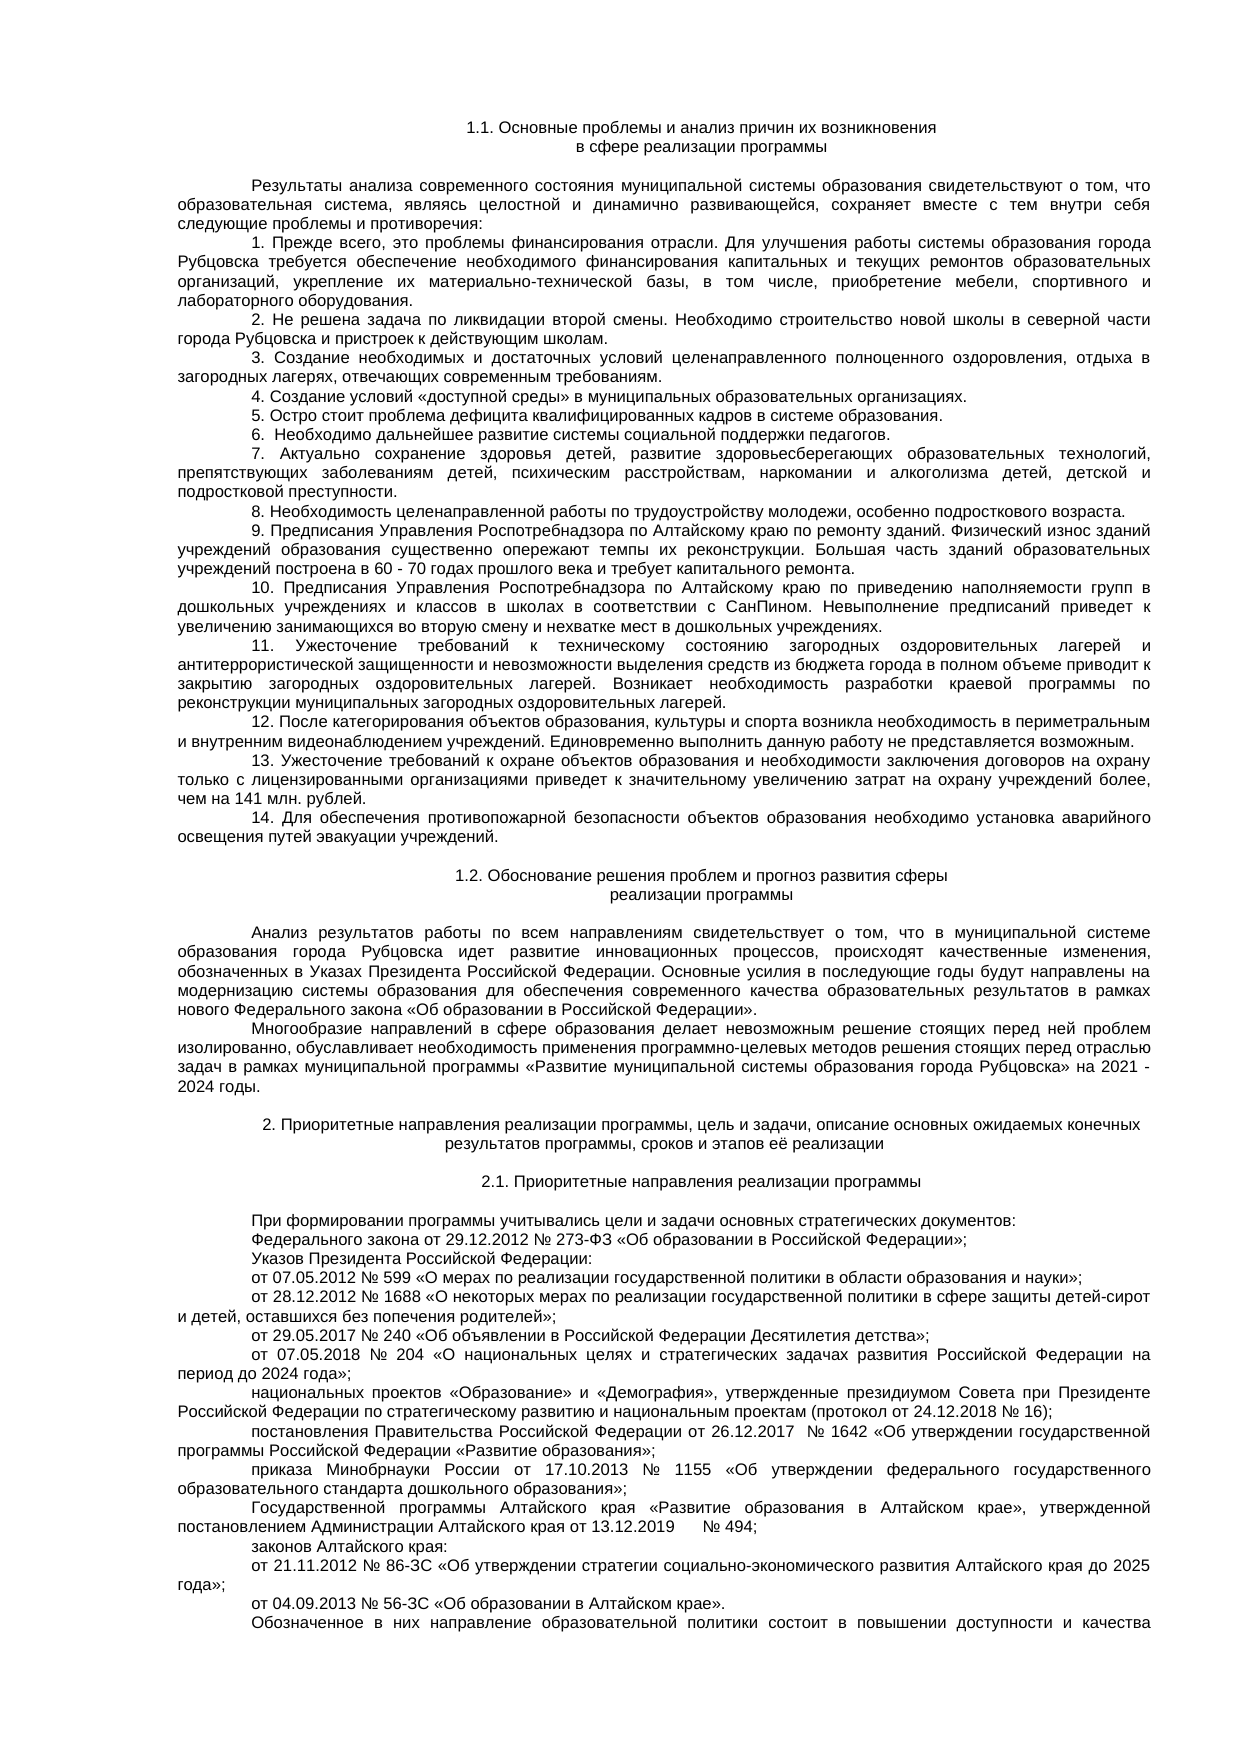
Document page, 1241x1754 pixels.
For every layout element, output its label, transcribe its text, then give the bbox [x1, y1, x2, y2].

text Результаты анализа современного состояния муниципальной системы образования свидетельствуют о том, что образовательная система, являясь целостной и динамично развивающейся, сохраняет вместе с тем внутри себя следующие проблемы и противоречия: [177, 176, 1152, 233]
text 9. Предписания Управления Роспотребнадзора по Алтайскому краю по ремонту зданий. Физический износ зданий учреждений образования существенно опережают темпы их реконструкции. Большая часть зданий образовательных учреждений построена в 60 - 70 годах прошлого века и требует капитального ремонта. [177, 521, 1152, 578]
text 2. Не решена задача по ликвидации второй смены. Необходимо строительство новой школы в северной части города Рубцовска и пристроек к действующим школам. [177, 310, 1152, 348]
text 1. Прежде всего, это проблемы финансирования отрасли. Для улучшения работы системы образования города Рубцовска требуется обеспечение необходимого финансирования капитальных и текущих ремонтов образовательных организаций, укрепление их материально-технической базы, в том числе, приобретение мебели, спортивного и лабораторного оборудования. [177, 233, 1152, 310]
text Анализ результатов работы по всем направлениям свидетельствует о том, что в муниципальной системе образования города Рубцовска идет развитие инновационных процессов, происходят качественные изменения, обозначенных в Указах Президента Российской Федерации. Основные усилия в последующие годы будут направлены на модернизацию системы образования для обеспечения современного качества образовательных результатов в рамках нового Федерального закона «Об образовании в Российской Федерации». [177, 923, 1152, 1019]
text законов Алтайского края: [177, 1536, 1152, 1556]
text 2. Приоритетные направления реализации программы, цель и задачи, описание основных ожидаемых конечных результатов программы, сроков и этапов её реализации [177, 1115, 1152, 1153]
text постановления Правительства Российской Федерации от 26.12.2017 № 1642 «Об утверждении государственной программы Российской Федерации «Развитие образования»; [177, 1421, 1152, 1460]
text от 29.05.2017 № 240 «Об объявлении в Российской Федерации Десятилетия детства»; [177, 1326, 1152, 1345]
text реализации программы [177, 885, 1152, 904]
text в сфере реализации программы [177, 137, 1152, 156]
text 11. Ужесточение требований к техническому состоянию загородных оздоровительных лагерей и антитеррористической защищенности и невозможности выделения средств из бюджета города в полном объеме приводит к закрытию загородных оздоровительных лагерей. Возникает необходимость разработки краевой программы по реконструкции муниципальных загородных оздоровительных лагерей. [177, 636, 1152, 712]
text 6. Необходимо дальнейшее развитие системы социальной поддержки педагогов. [177, 425, 1152, 444]
text приказа Минобрнауки России от 17.10.2013 № 1155 «Об утверждении федерального государственного образовательного стандарта дошкольного образования»; [177, 1460, 1152, 1498]
text от 28.12.2012 № 1688 «О некоторых мерах по реализации государственной политики в сфере защиты детей-сирот и детей, оставшихся без попечения родителей»; [177, 1287, 1152, 1326]
text от 07.05.2012 № 599 «О мерах по реализации государственной политики в области образования и науки»; [177, 1268, 1152, 1287]
text 7. Актуально сохранение здоровья детей, развитие здоровьесберегающих образовательных технологий, препятствующих заболеваниям детей, психическим расстройствам, наркомании и алкоголизма детей, детской и подростковой преступности. [177, 444, 1152, 501]
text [177, 1613, 1152, 1632]
text 3. Создание необходимых и достаточных условий целенаправленного полноценного оздоровления, отдыха в загородных лагерях, отвечающих современным требованиям. [177, 348, 1152, 386]
text Государственной программы Алтайского края «Развитие образования в Алтайском крае», утвержденной постановлением Администрации Алтайского края от 13.12.2019 № 494; [177, 1498, 1152, 1536]
text 12. После категорирования объектов образования, культуры и спорта возникла необходимость в периметральным и внутренним видеонаблюдением учреждений. Единовременно выполнить данную работу не представляется возможным. [177, 712, 1152, 751]
text 1.1. Основные проблемы и анализ причин их возникновения [177, 118, 1152, 137]
text При формировании программы учитывались цели и задачи основных стратегических документов: [177, 1211, 1152, 1230]
text от 21.11.2012 № 86-ЗС «Об утверждении стратегии социально-экономического развития Алтайского края до 2025 года»; [177, 1556, 1152, 1594]
text 1.2. Обоснование решения проблем и прогноз развития сферы [177, 866, 1152, 885]
text от 04.09.2013 № 56-ЗС «Об образовании в Алтайском крае». [177, 1594, 1152, 1613]
text 8. Необходимость целенаправленной работы по трудоустройству молодежи, особенно подросткового возраста. [177, 501, 1152, 521]
text 2.1. Приоритетные направления реализации программы [177, 1172, 1152, 1191]
text Многообразие направлений в сфере образования делает невозможным решение стоящих перед ней проблем изолированно, обуславливает необходимость применения программно-целевых методов решения стоящих перед отраслью задач в рамках муниципальной программы «Развитие муниципальной системы образования города Рубцовска» на 2021 - 2024 годы. [177, 1019, 1152, 1096]
text 13. Ужесточение требований к охране объектов образования и необходимости заключения договоров на охрану только с лицензированными организациями приведет к значительному увеличению затрат на охрану учреждений более, чем на 141 млн. рублей. [177, 751, 1152, 808]
text Указов Президента Российской Федерации: [177, 1249, 1152, 1268]
text 5. Остро стоит проблема дефицита квалифицированных кадров в системе образования. [177, 406, 1152, 425]
text национальных проектов «Образование» и «Демография», утвержденные президиумом Совета при Президенте Российской Федерации по стратегическому развитию и национальным проектам (протокол от 24.12.2018 № 16); [177, 1383, 1152, 1421]
text от 07.05.2018 № 204 «О национальных целях и стратегических задачах развития Российской Федерации на период до 2024 года»; [177, 1345, 1152, 1383]
text 4. Создание условий «доступной среды» в муниципальных образовательных организациях. [177, 386, 1152, 406]
text 14. Для обеспечения противопожарной безопасности объектов образования необходимо установка аварийного освещения путей эвакуации учреждений. [177, 808, 1152, 846]
text Федерального закона от 29.12.2012 № 273-ФЗ «Об образовании в Российской Федерации»; [177, 1230, 1152, 1249]
text 10. Предписания Управления Роспотребнадзора по Алтайскому краю по приведению наполняемости групп в дошкольных учреждениях и классов в школах в соответствии с СанПином. Невыполнение предписаний приведет к увеличению занимающихся во вторую смену и нехватке мест в дошкольных учреждениях. [177, 578, 1152, 636]
